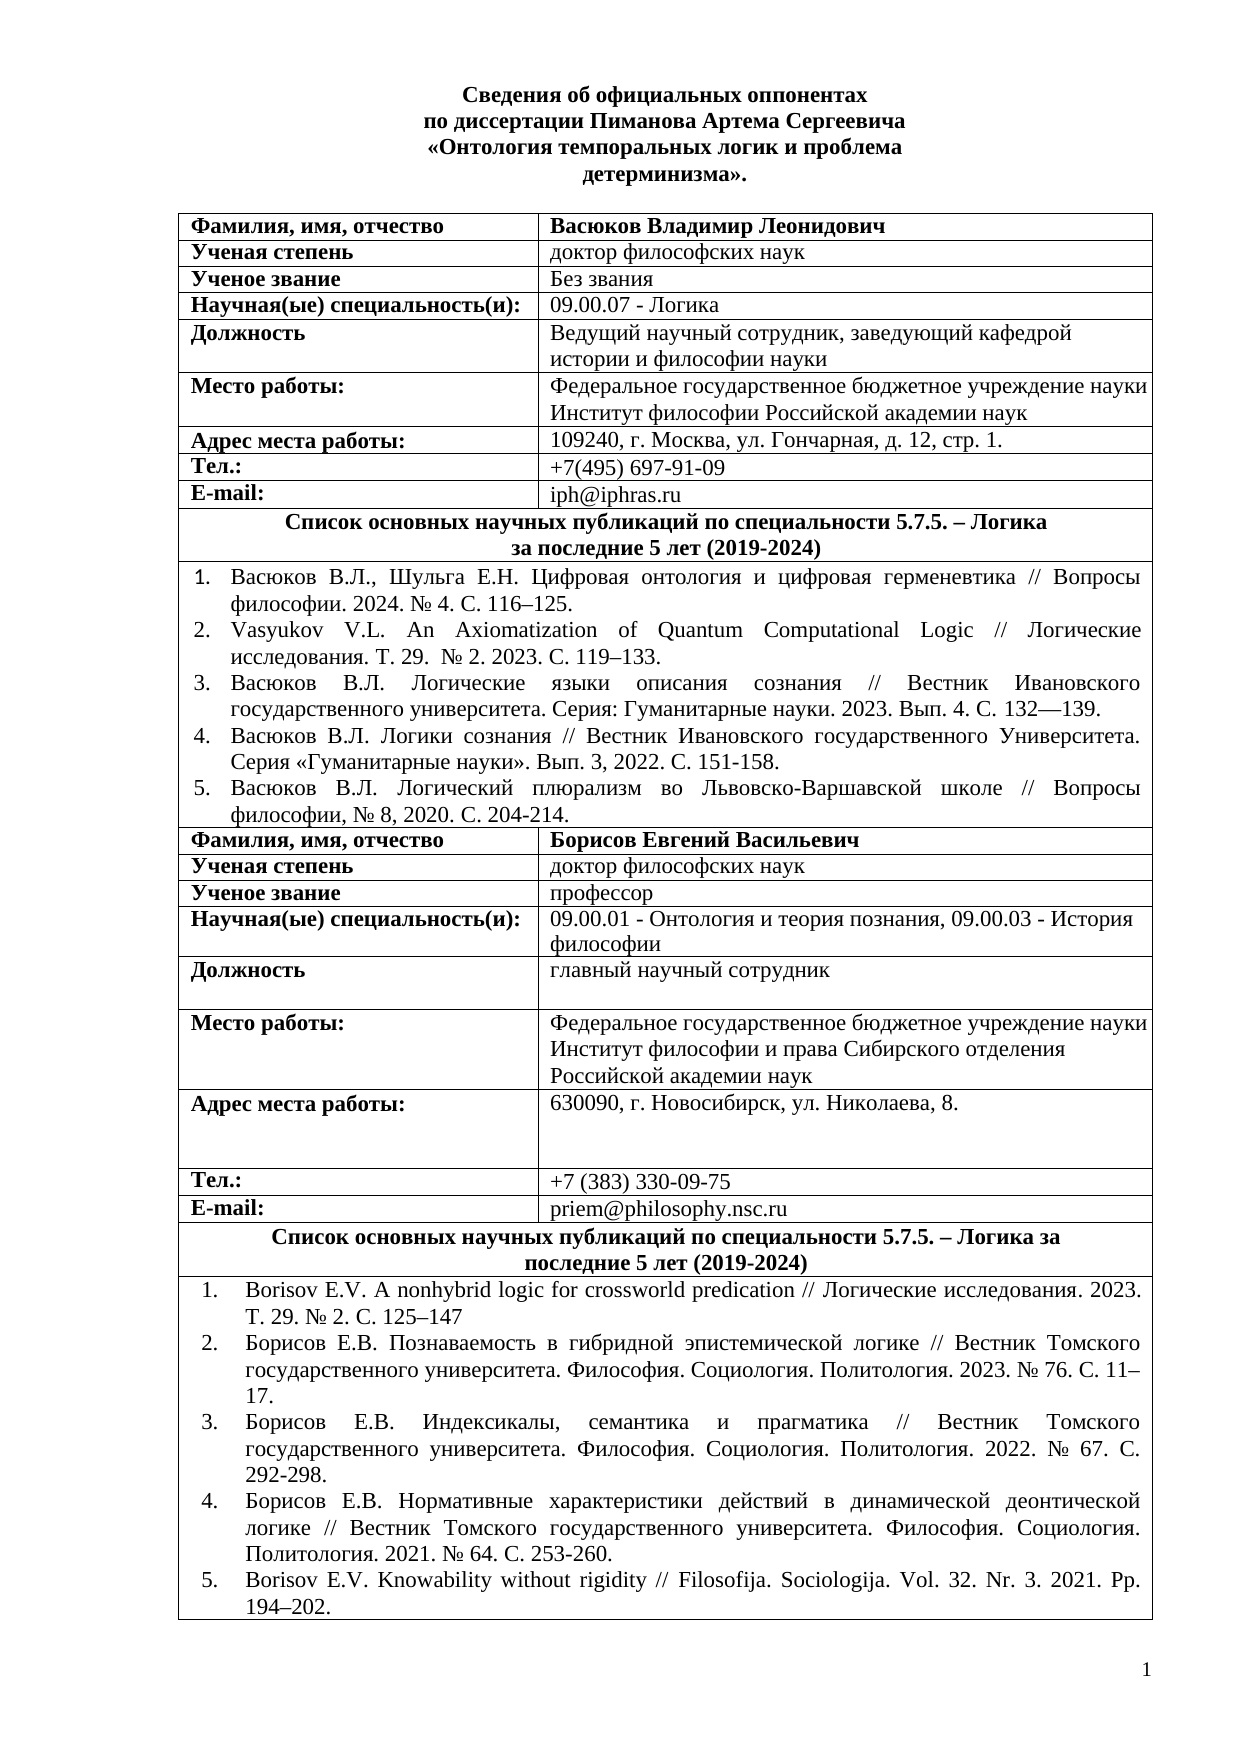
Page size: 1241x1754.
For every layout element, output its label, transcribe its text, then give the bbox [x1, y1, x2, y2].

table_cell 109240, г. Москва, ул. Гончарная, д. 12, стр. 1. [539, 427, 1152, 453]
table_cell priem@philosophy.nsc.ru [539, 1196, 1152, 1222]
table_cell Адрес места работы: [179, 427, 538, 453]
table_cell Тел.: [179, 1169, 538, 1195]
table_cell Место работы: [179, 373, 538, 426]
table_cell Научная(ые) специальность(и): [179, 293, 538, 318]
table_cell Ученое звание [179, 267, 538, 292]
table_cell Место работы: [179, 1010, 538, 1088]
table_cell E-mail: [179, 481, 538, 508]
table_cell iph@iphras.ru [539, 481, 1152, 508]
table_cell доктор философских наук [539, 241, 1152, 266]
table_cell Федеральное государственное бюджетное учреждение науки Институт философии и права Сибирского отделения Российской академии наук [539, 1010, 1152, 1088]
table_cell Фамилия, имя, отчество [179, 828, 538, 854]
table_cell Должность [179, 320, 538, 372]
table_cell Ученое звание [179, 881, 538, 906]
table_header Фамилия, имя, отчество [179, 214, 538, 239]
table_cell доктор философских наук [539, 855, 1152, 880]
table_cell профессор [539, 881, 1152, 906]
table_cell Список основных научных публикаций по специальности 5.7.5. – Логика за последние 5 лет (2019-2024) [179, 1223, 1152, 1276]
table_cell Борисов Евгений Васильевич [539, 828, 1152, 854]
table_cell +7(495) 697-91-09 [539, 454, 1152, 480]
table_cell Список основных научных публикаций по специальности 5.7.5. – Логика за последние 5 лет (2019-2024) [179, 509, 1152, 561]
text Сведения об официальных оппонентах [359, 81, 970, 108]
text по диссертации Пиманова Артема Сергеевича «Онтология темпоральных логик и проблема детерминизма». [359, 108, 970, 186]
table_cell Ученая степень [179, 241, 538, 266]
table_cell Тел.: [179, 454, 538, 480]
table_cell Ведущий научный сотрудник, заведующий кафедрой истории и философии науки [539, 320, 1152, 372]
table_cell 09.00.07 - Логика [539, 293, 1152, 318]
table_cell главный научный сотрудник [539, 957, 1152, 1009]
table_cell Должность [179, 957, 538, 1009]
table_cell Федеральное государственное бюджетное учреждение науки Институт философии Российской академии наук [539, 373, 1152, 426]
table_cell +7 (383) 330-09-75 [539, 1169, 1152, 1195]
table_cell Ученая степень [179, 855, 538, 880]
table_cell Borisov E.V. A nonhybrid logic for crossworld predication // Логические исследования. 2023. Т. 29. № 2. С. 125–147 Борисов Е.В. Познаваемость в гибридной эпистемической логике // Вестник Томского государственного университета. Философия. Социология. Политология. 2023. № 76. С. 11–17. Борисов Е.В. Индексикалы, семантика и прагматика // Вестник Томского государственного университета. Философия. Социология. Политология. 2022. № 67. С. 292-298. Борисов Е.В. Нормативные характеристики действий в динамической деонтической логике // Вестник Томского государственного университета. Философия. Социология. Политология. 2021. № 64. С. 253-260. Borisov E.V. Knowability without rigidity // Filosofija. Sociologija. Vol. 32. Nr. 3. 2021. Pp. 194–202. [179, 1277, 1152, 1619]
table_cell Научная(ые) специальность(и): [179, 907, 538, 956]
table_cell Васюков В.Л., Шульга Е.Н. Цифровая онтология и цифровая герменевтика // Вопросы философии. 2024. № 4. С. 116–125. Vasyukov V.L. An Axiomatization of Quantum Computational Logic // Логические исследования. Т. 29. № 2. 2023. С. 119–133. Васюков В.Л. Логические языки описания сознания // Вестник Ивановского государственного университета. Серия: Гуманитарные науки. 2023. Вып. 4. С. 132—139. Васюков В.Л. Логики сознания // Вестник Ивановского государственного Университета. Серия «Гуманитарные науки». Вып. 3, 2022. С. 151-158. Васюков В.Л. Логический плюрализм во Львовско-Варшавской школе // Вопросы философии, № 8, 2020. C. 204-214. [179, 562, 1152, 827]
table_cell 630090, г. Новосибирск, ул. Николаева, 8. [539, 1090, 1152, 1168]
table_cell 09.00.01 - Онтология и теория познания, 09.00.03 - История философии [539, 907, 1152, 956]
table_header Васюков Владимир Леонидович [539, 214, 1152, 239]
table_cell Без звания [539, 267, 1152, 292]
table_cell E-mail: [179, 1196, 538, 1222]
table_cell Адрес места работы: [179, 1090, 538, 1168]
